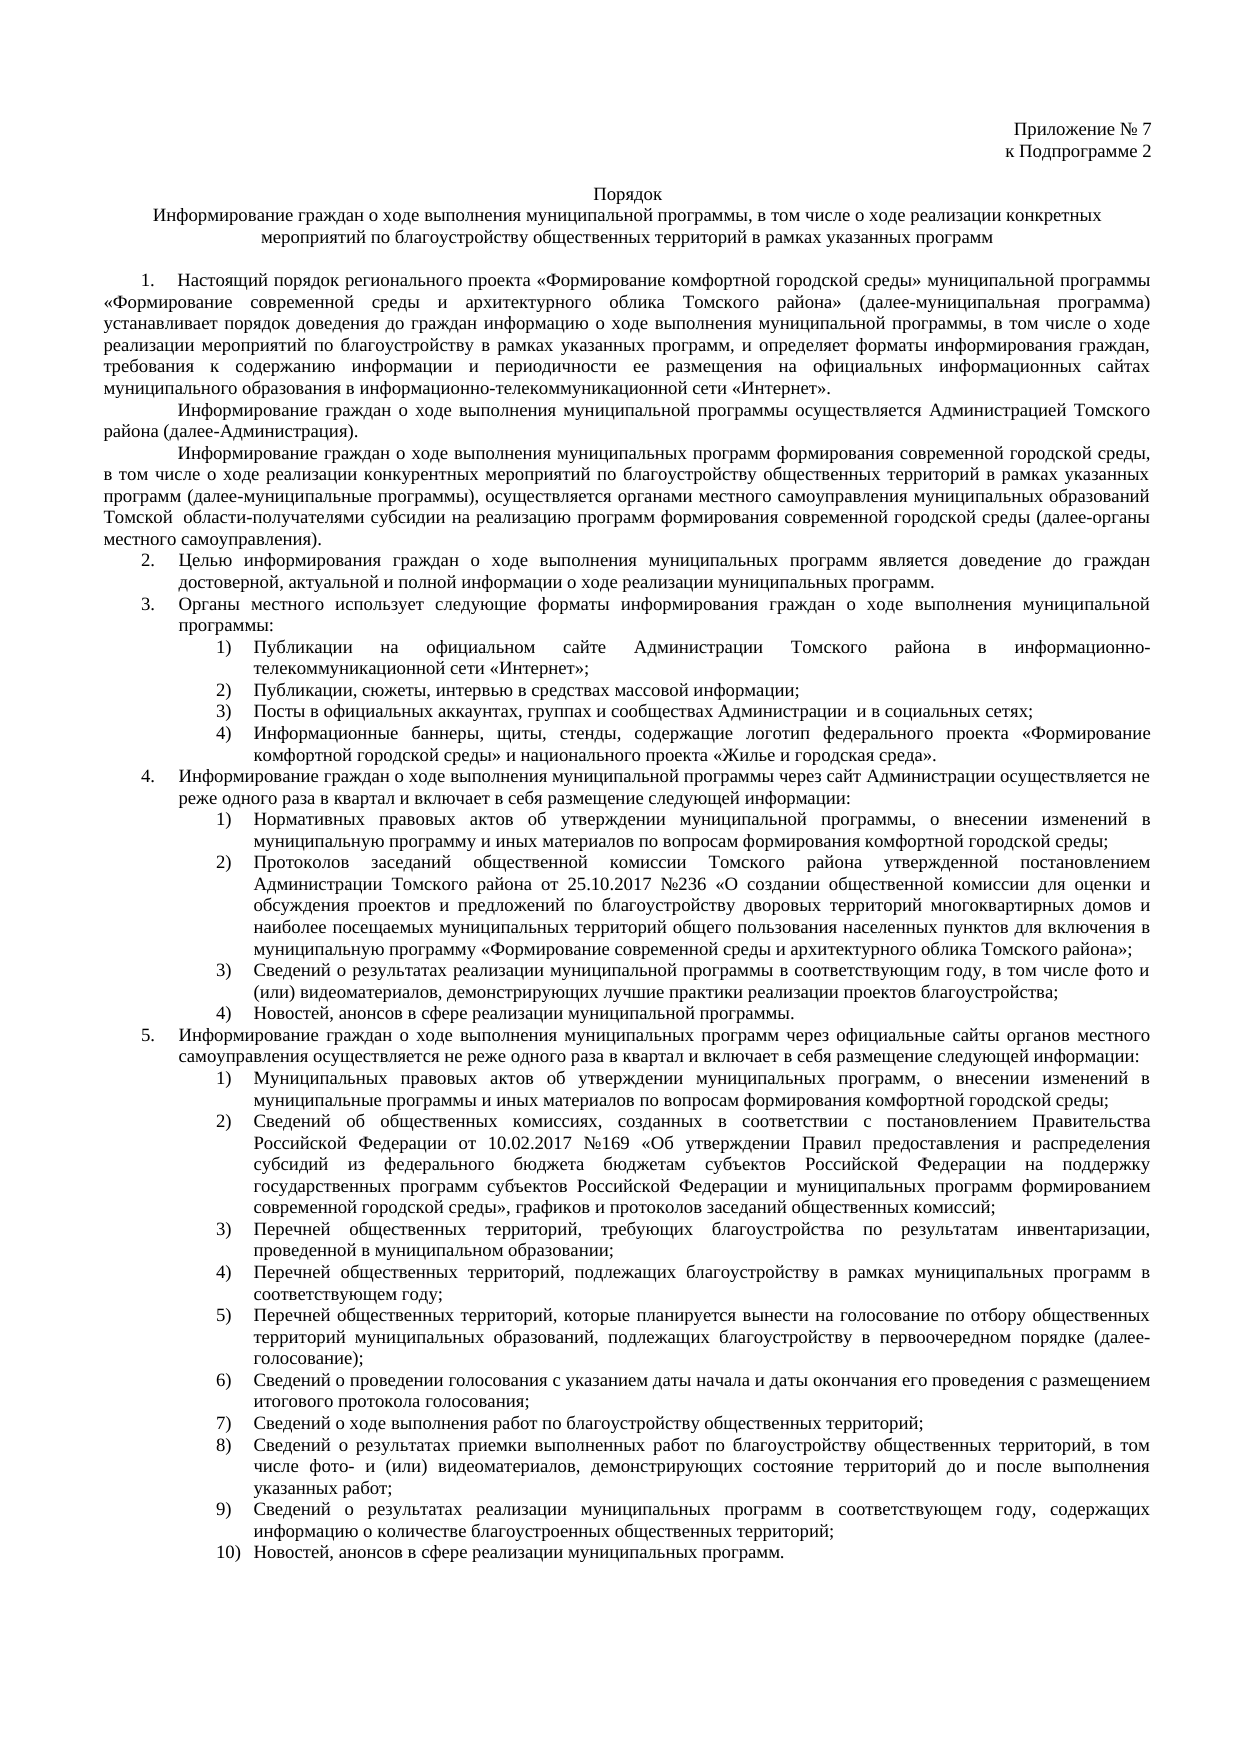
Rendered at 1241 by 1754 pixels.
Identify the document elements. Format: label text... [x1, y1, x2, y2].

list Новостей, анонсов в сфере реализации муниципальной программы. [216, 1002, 1152, 1024]
list Информирование граждан о ходе выполнения муниципальных программ через официальные сайты органов местного самоуправления осуществляется не реже одного раза в квартал и включает в себя размещение следующей информации: [141, 1024, 1152, 1067]
list Органы местного использует следующие форматы информирования граждан о ходе выполнения муниципальной программы: [141, 592, 1152, 636]
list Информирование граждан о ходе выполнения муниципальной программы осуществляется Администрацией Томского района (далее-Администрация). [103, 398, 1152, 442]
list Сведений об общественных комиссиях, созданных в соответствии с постановлением Правительства Российской Федерации от 10.02.2017 №169 «Об утверждении Правил предоставления и распределения субсидий из федерального бюджета бюджетам субъектов Российской Федерации на поддержку государственных программ субъектов Российской Федерации и муниципальных программ формированием современной городской среды», графиков и протоколов заседаний общественных комиссий; [216, 1110, 1152, 1218]
list Публикации на официальном сайте Администрации Томского района в информационно-телекоммуникационной сети «Интернет»; [216, 636, 1152, 679]
list Сведений о результатах приемки выполненных работ по благоустройству общественных территорий, в том числе фото- и (или) видеоматериалов, демонстрирующих состояние территорий до и после выполнения указанных работ; [216, 1433, 1152, 1498]
list Сведений о ходе выполнения работ по благоустройству общественных территорий; [216, 1412, 1152, 1433]
list Информирование граждан о ходе выполнения муниципальной программы через сайт Администрации осуществляется не реже одного раза в квартал и включает в себя размещение следующей информации: [141, 765, 1152, 808]
list Информирование граждан о ходе выполнения муниципальных программ формирования современной городской среды, в том числе о ходе реализации конкурентных мероприятий по благоустройству общественных территорий в рамках указанных программ (далее-муниципальные программы), осуществляется органами местного самоуправления муниципальных образований Томской области-получателями субсидии на реализацию программ формирования современной городской среды (далее-органы местного самоуправления). [103, 442, 1152, 549]
list Информационные баннеры, щиты, стенды, содержащие логотип федерального проекта «Формирование комфортной городской среды» и национального проекта «Жилье и городская среда». [216, 722, 1152, 765]
list Целью информирования граждан о ходе выполнения муниципальных программ является доведение до граждан достоверной, актуальной и полной информации о ходе реализации муниципальных программ. [141, 549, 1152, 592]
text Порядок [103, 183, 1152, 204]
list Перечней общественных территорий, требующих благоустройства по результатам инвентаризации, проведенной в муниципальном образовании; [216, 1218, 1152, 1261]
list Нормативных правовых актов об утверждении муниципальной программы, о внесении изменений в муниципальную программу и иных материалов по вопросам формирования комфортной городской среды; [216, 808, 1152, 851]
list Муниципальных правовых актов об утверждении муниципальных программ, о внесении изменений в муниципальные программы и иных материалов по вопросам формирования комфортной городской среды; [216, 1067, 1152, 1110]
list Протоколов заседаний общественной комиссии Томского района утвержденной постановлением Администрации Томского района от 25.10.2017 №236 «О создании общественной комиссии для оценки и обсуждения проектов и предложений по благоустройству дворовых территорий многоквартирных домов и наиболее посещаемых муниципальных территорий общего пользования населенных пунктов для включения в муниципальную программу «Формирование современной среды и архитектурного облика Томского района»; [216, 851, 1152, 959]
text Приложение № 7 [103, 118, 1152, 140]
list Настоящий порядок регионального проекта «Формирование комфортной городской среды» муниципальной программы «Формирование современной среды и архитектурного облика Томского района» (далее-муниципальная программа) устанавливает порядок доведения до граждан информацию о ходе выполнения муниципальной программы, в том числе о ходе реализации мероприятий по благоустройству в рамках указанных программ, и определяет форматы информирования граждан, требования к содержанию информации и периодичности ее размещения на официальных информационных сайтах муниципального образования в информационно-телекоммуникационной сети «Интернет». [103, 269, 1152, 398]
list Перечней общественных территорий, подлежащих благоустройству в рамках муниципальных программ в соответствующем году; [216, 1261, 1152, 1304]
text к Подпрограмме 2 [103, 140, 1152, 161]
list Сведений о результатах реализации муниципальных программ в соответствующем году, содержащих информацию о количестве благоустроенных общественных территорий; [216, 1498, 1152, 1541]
list Сведений о проведении голосования с указанием даты начала и даты окончания его проведения с размещением итогового протокола голосования; [216, 1369, 1152, 1412]
list Публикации, сюжеты, интервью в средствах массовой информации; [216, 679, 1152, 700]
list Сведений о результатах реализации муниципальной программы в соответствующим году, в том числе фото и (или) видеоматериалов, демонстрирующих лучшие практики реализации проектов благоустройства; [216, 959, 1152, 1002]
list Новостей, анонсов в сфере реализации муниципальных программ. [216, 1541, 1152, 1563]
list Посты в официальных аккаунтах, группах и сообществах Администрации и в социальных сетях; [216, 700, 1152, 722]
list Перечней общественных территорий, которые планируется вынести на голосование по отбору общественных территорий муниципальных образований, подлежащих благоустройству в первоочередном порядке (далее-голосование); [216, 1304, 1152, 1369]
text Информирование граждан о ходе выполнения муниципальной программы, в том числе о ходе реализации конкретных мероприятий по благоустройству общественных территорий в рамках указанных программ [103, 204, 1152, 247]
